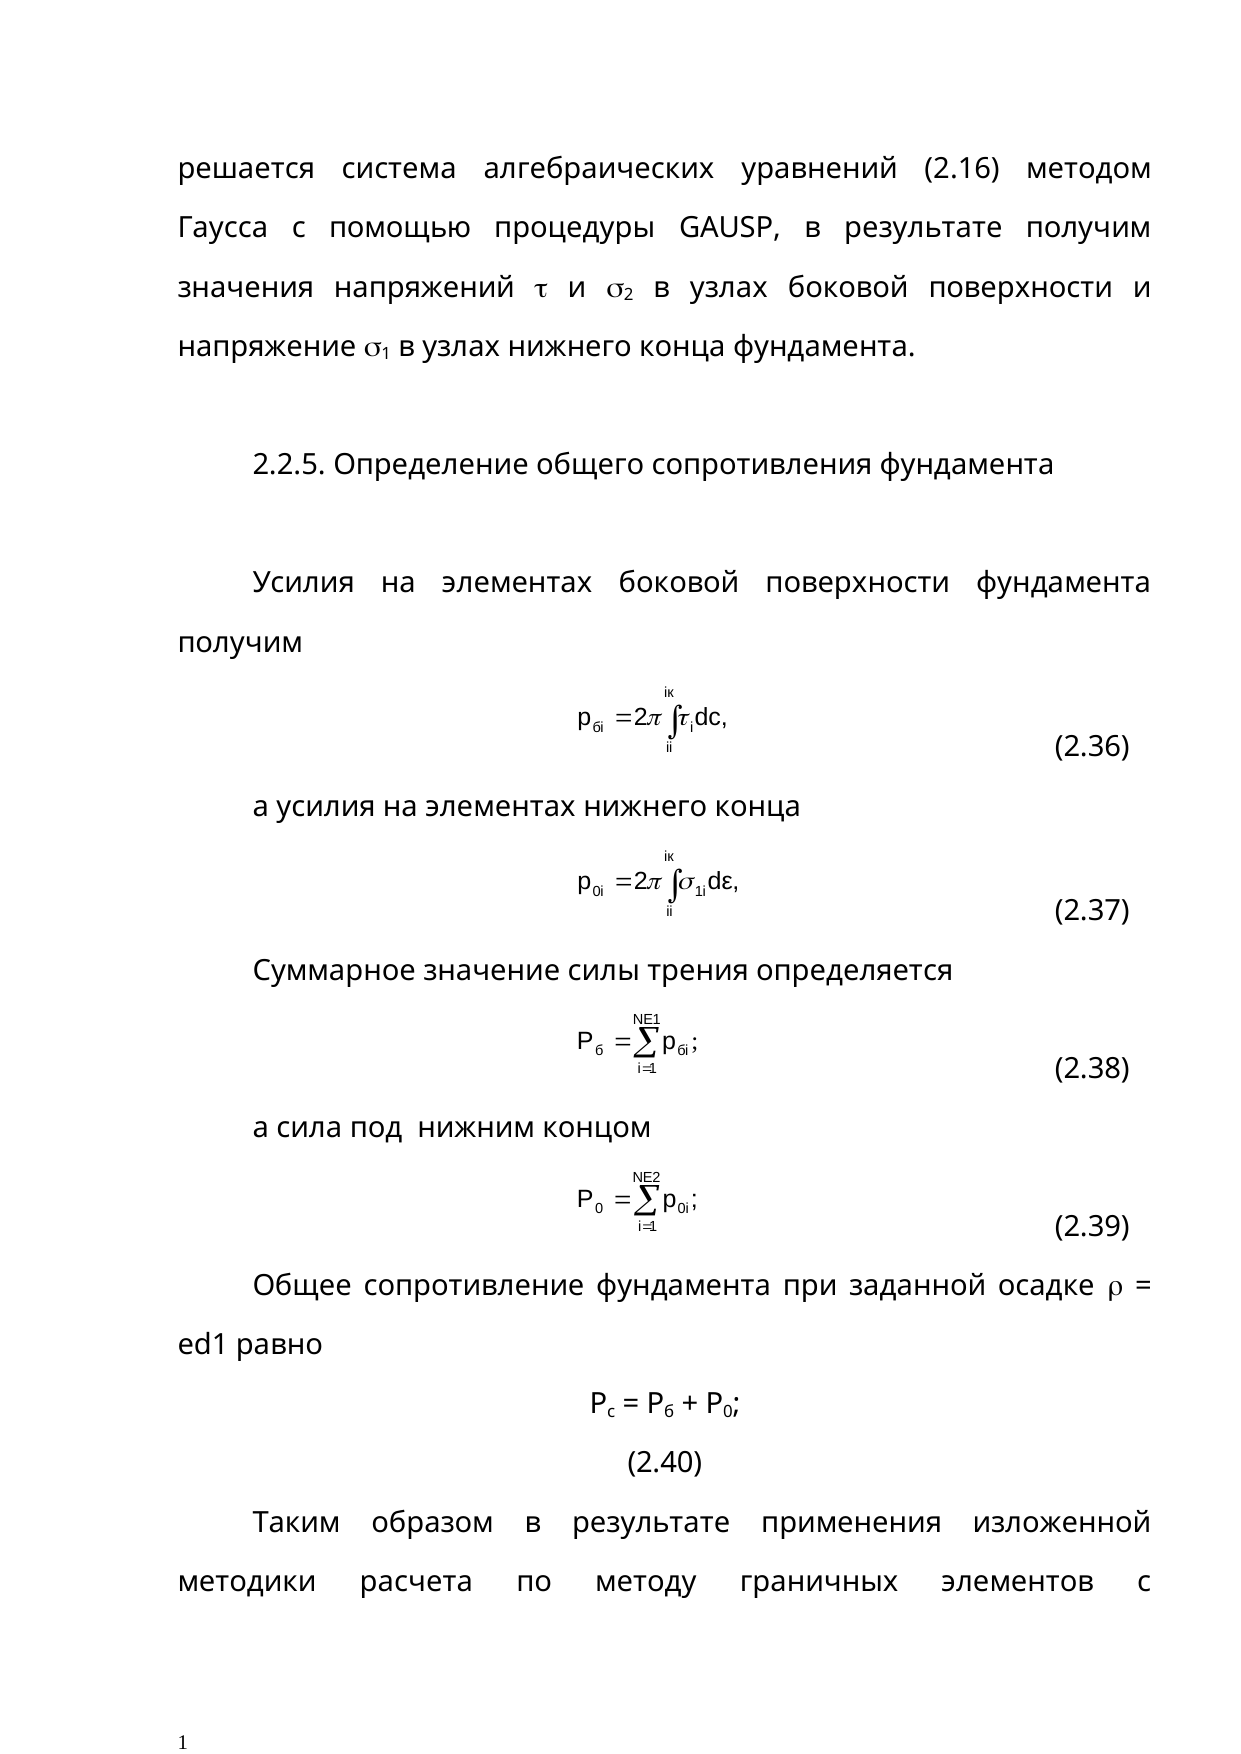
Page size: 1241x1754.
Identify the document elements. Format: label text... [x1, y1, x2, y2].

text а сила под нижним концом [177, 1107, 1152, 1146]
text 2.2.5. Определение общего сопротивления фундамента [177, 443, 1152, 483]
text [177, 1501, 1152, 1600]
text (2.39) [177, 1166, 1152, 1245]
text Общее сопротивление фундамента при заданной осадке = ed1 равно [177, 1264, 1152, 1363]
text (2.38) [177, 1008, 1152, 1087]
text Рс = Рб + Р0; (2.40) [177, 1383, 1152, 1481]
text а усилия на элементах нижнего конца [177, 785, 1152, 824]
text (2.37) [177, 844, 1152, 929]
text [177, 148, 1152, 365]
text Усилия на элементах боковой поверхности фундамента получим [177, 562, 1152, 661]
text (2.36) [177, 680, 1152, 765]
text Суммарное значение силы трения определяется [177, 949, 1152, 988]
